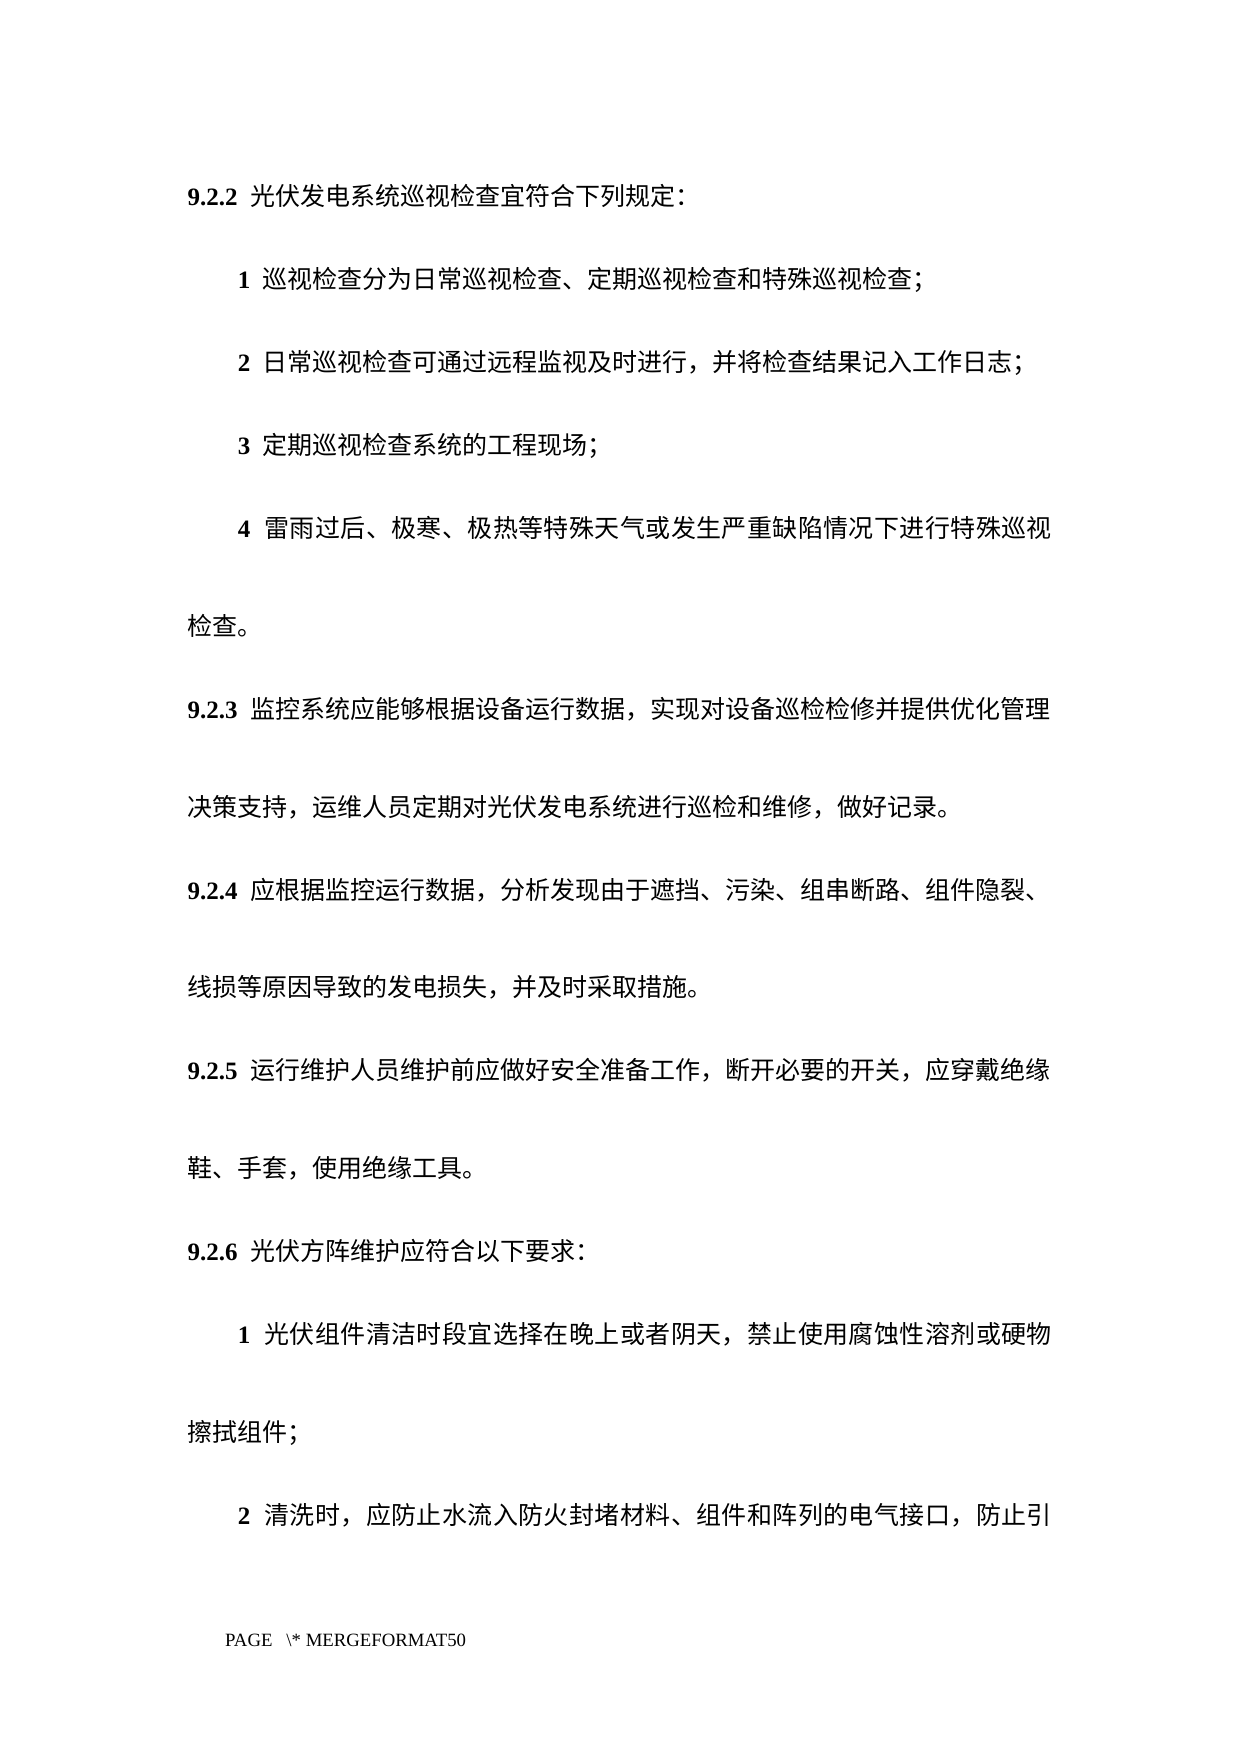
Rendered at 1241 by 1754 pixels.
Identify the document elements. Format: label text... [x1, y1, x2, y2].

text 1 光伏组件清洁时段宜选择在晚上或者阴天，禁止使用腐蚀性溶剂或硬物擦拭组件； [187, 1300, 1053, 1463]
text 9.2.5 运行维护人员维护前应做好安全准备工作，断开必要的开关，应穿戴绝缘鞋、手套，使用绝缘工具。 [187, 1036, 1053, 1199]
text 9.2.3 监控系统应能够根据设备运行数据，实现对设备巡检检修并提供优化管理决策支持，运维人员定期对光伏发电系统进行巡检和维修，做好记录。 [187, 675, 1053, 838]
text 3 定期巡视检查系统的工程现场； [187, 411, 1053, 476]
text 2 日常巡视检查可通过远程监视及时进行，并将检查结果记入工作日志； [187, 328, 1053, 393]
text 9.2.6 光伏方阵维护应符合以下要求： [187, 1217, 1053, 1282]
text 9.2.2 光伏发电系统巡视检查宜符合下列规定： [187, 162, 1053, 227]
text 1 巡视检查分为日常巡视检查、定期巡视检查和特殊巡视检查； [187, 245, 1053, 310]
text 9.2.4 应根据监控运行数据，分析发现由于遮挡、污染、组串断路、组件隐裂、线损等原因导致的发电损失，并及时采取措施。 [187, 856, 1053, 1018]
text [187, 1481, 1053, 1546]
text 4 雷雨过后、极寒、极热等特殊天气或发生严重缺陷情况下进行特殊巡视检查。 [187, 494, 1053, 657]
